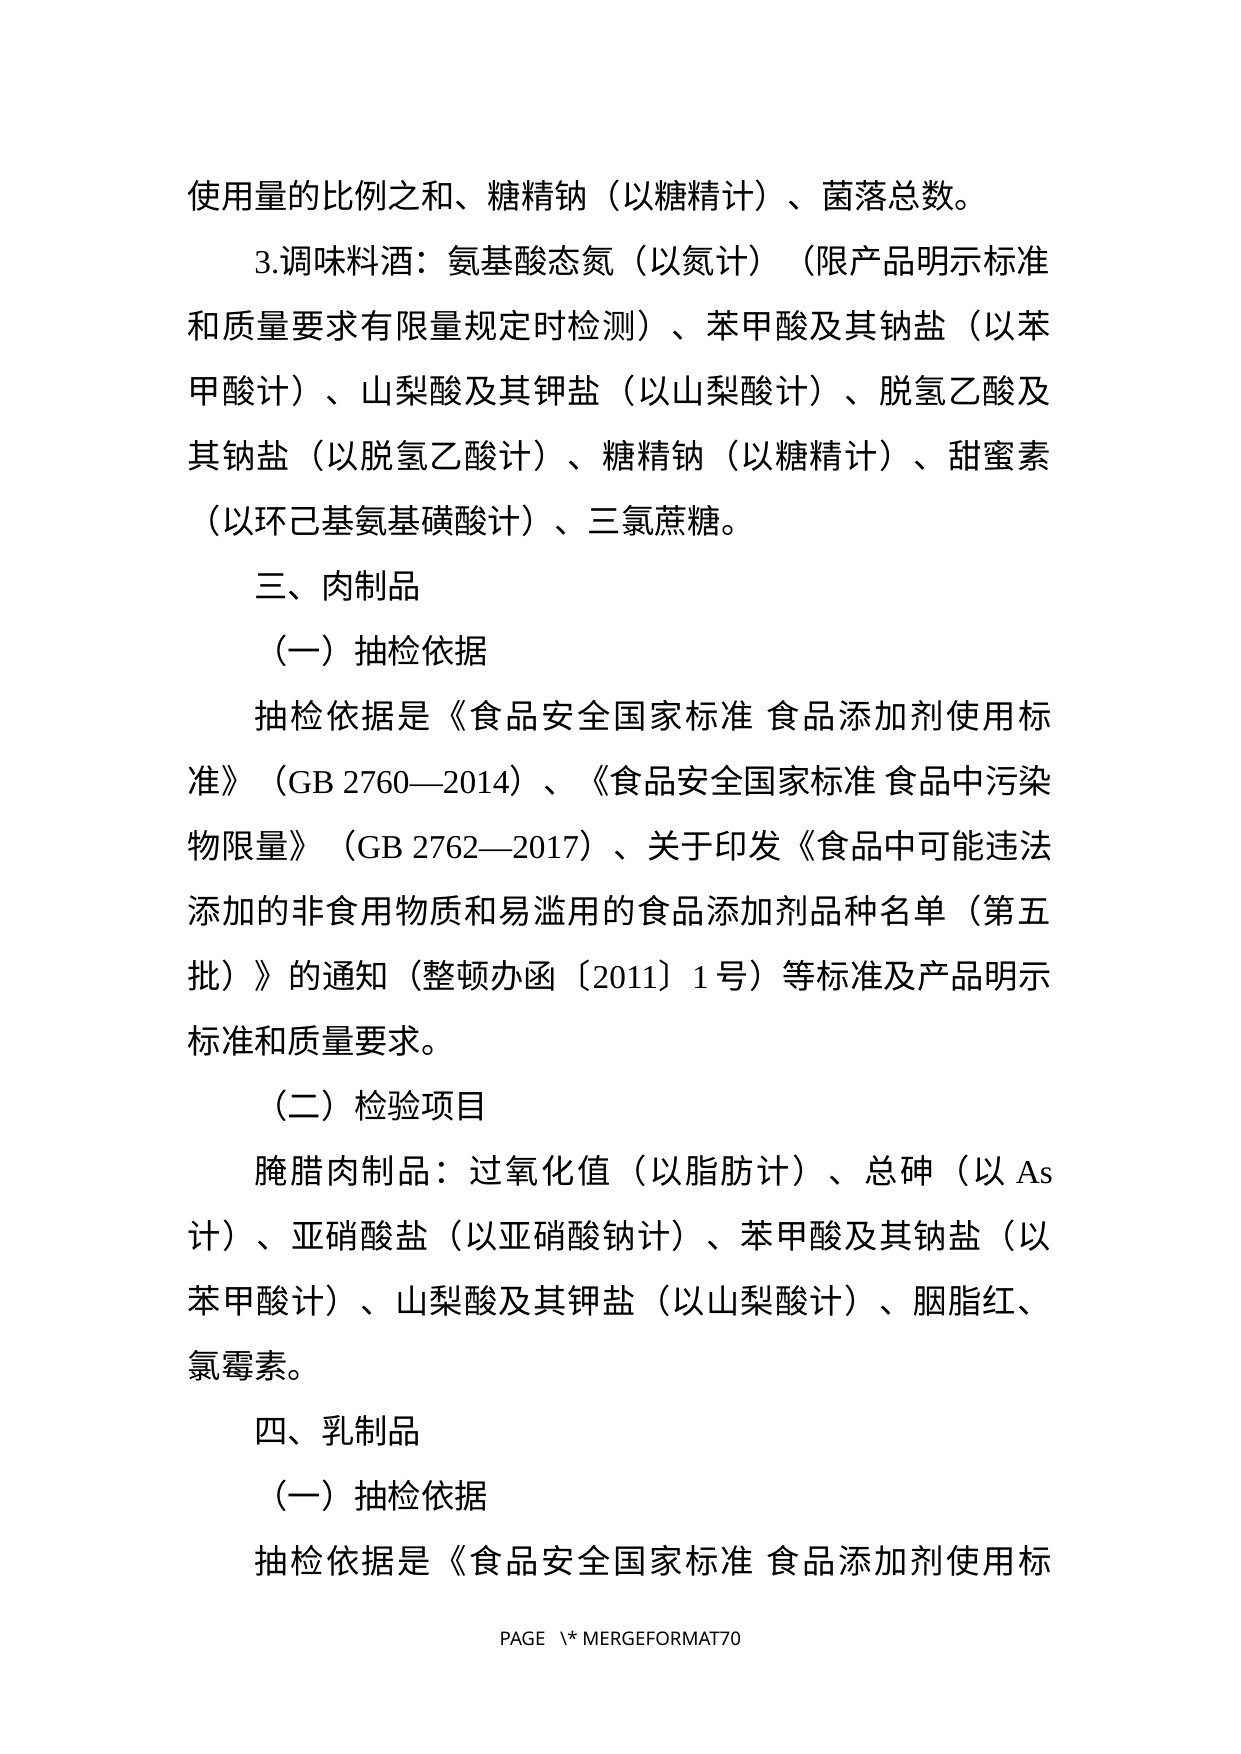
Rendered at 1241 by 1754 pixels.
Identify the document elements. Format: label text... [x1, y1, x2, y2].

text 四、乳制品 [187, 1397, 1053, 1462]
text 3.调味料酒：氨基酸态氮（以氮计）（限产品明示标准和质量要求有限量规定时检测）、苯甲酸及其钠盐（以苯甲酸计）、山梨酸及其钾盐（以山梨酸计）、脱氢乙酸及其钠盐（以脱氢乙酸计）、糖精钠（以糖精计）、甜蜜素（以环己基氨基磺酸计）、三氯蔗糖。 [187, 227, 1053, 552]
text （一）抽检依据 [187, 617, 1053, 682]
text 抽检依据是《食品安全国家标准 食品添加剂使用标准》（GB 2760—2014）、《食品安全国家标准 食品中污染物限量》（GB 2762—2017）、关于印发《食品中可能违法添加的非食用物质和易滥用的食品添加剂品种名单（第五批）》的通知（整顿办函〔2011〕1号）等标准及产品明示标准和质量要求。 [187, 682, 1053, 1072]
text 三、肉制品 [187, 552, 1053, 617]
text （二）检验项目 [187, 1072, 1053, 1137]
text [187, 162, 1053, 227]
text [187, 1527, 1053, 1592]
text （一）抽检依据 [187, 1462, 1053, 1527]
text 腌腊肉制品：过氧化值（以脂肪计）、总砷（以As计）、亚硝酸盐（以亚硝酸钠计）、苯甲酸及其钠盐（以苯甲酸计）、山梨酸及其钾盐（以山梨酸计）、胭脂红、氯霉素。 [187, 1137, 1053, 1397]
